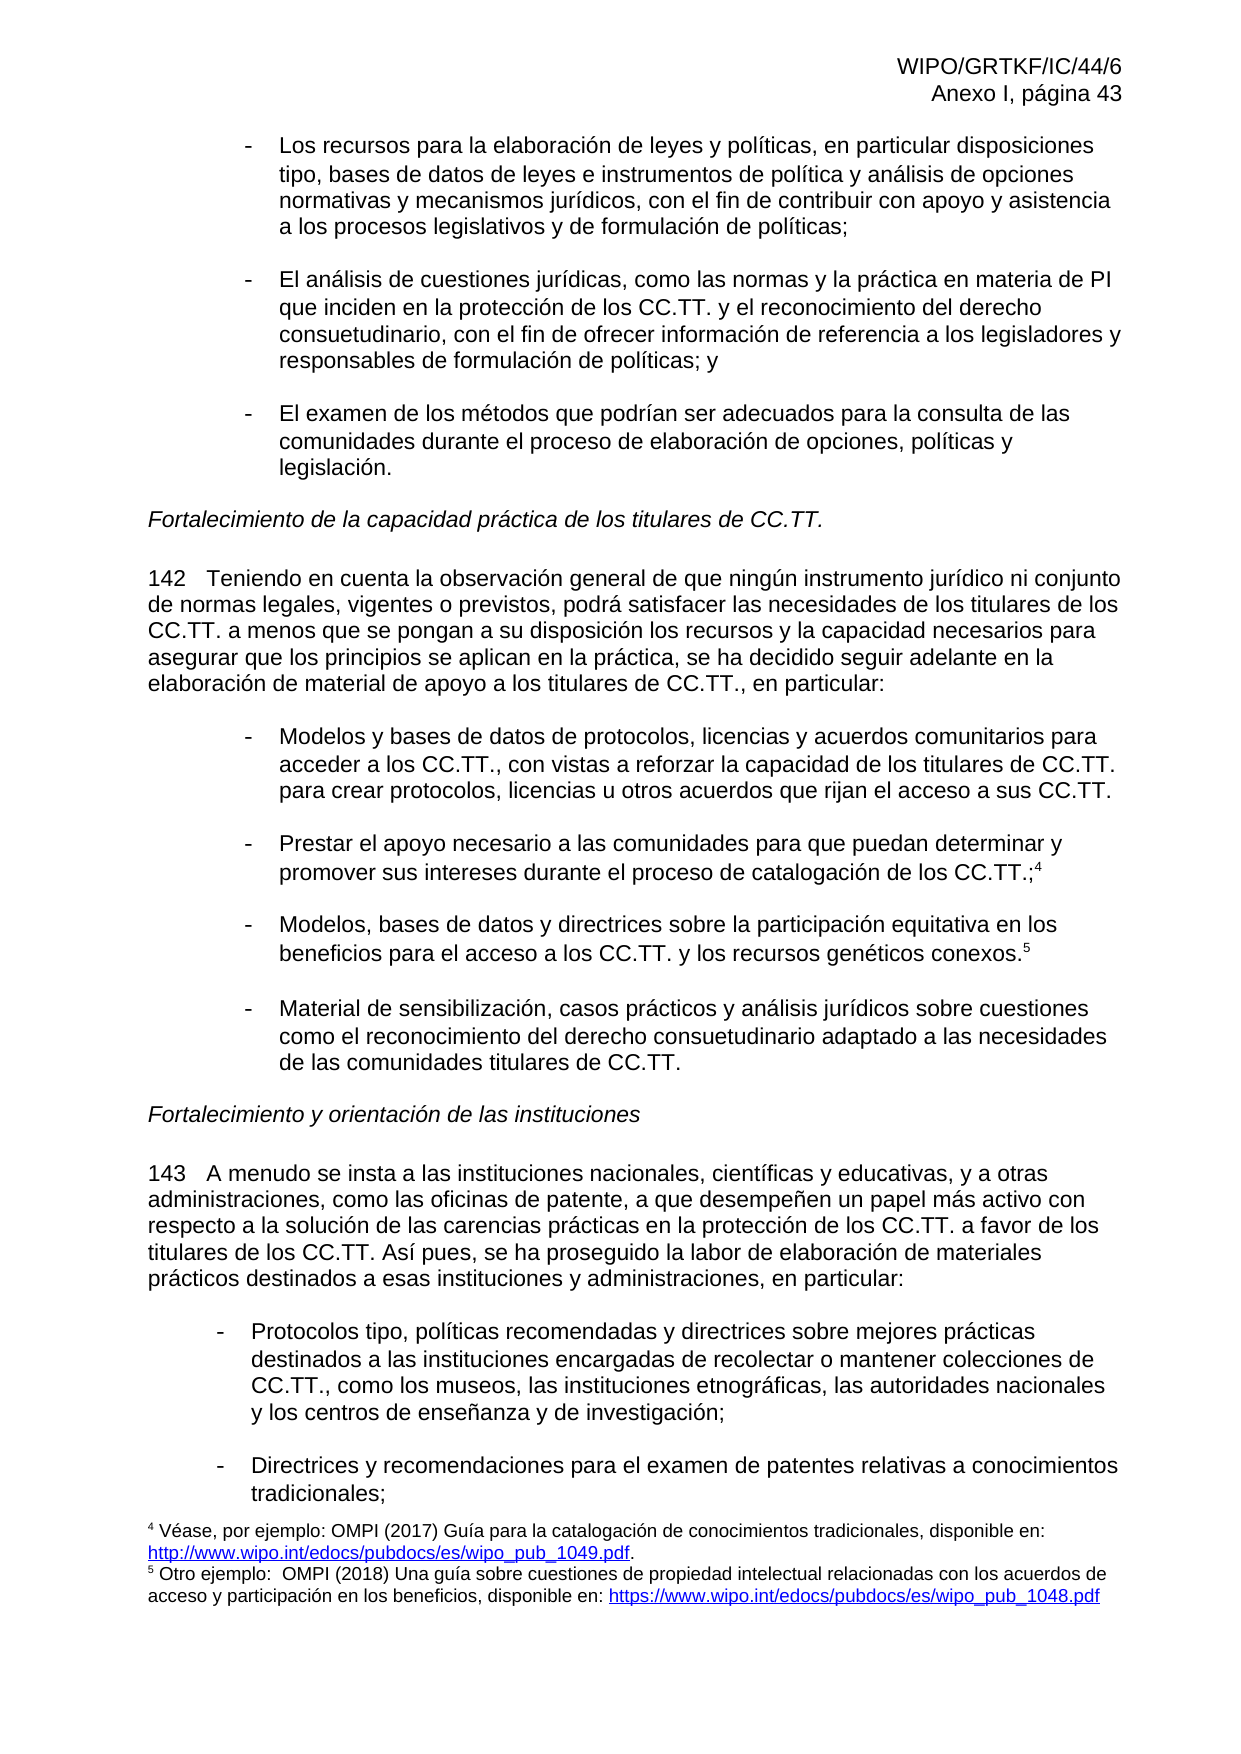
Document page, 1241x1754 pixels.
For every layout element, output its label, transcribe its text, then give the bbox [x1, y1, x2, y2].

list Material de sensibilización, casos prácticos y análisis jurídicos sobre cuestiones como el reconocimiento del derecho consuetudinario adaptado a las necesidades de las comunidades titulares de CC.TT. [241, 995, 1122, 1076]
list Los recursos para la elaboración de leyes y políticas, en particular disposiciones tipo, bases de datos de leyes e instrumentos de política y análisis de opciones normativas y mecanismos jurídicos, con el fin de contribuir con apoyo y asistencia a los procesos legislativos y de formulación de políticas; [241, 132, 1122, 239]
list El análisis de cuestiones jurídicas, como las normas y la práctica en materia de PI que inciden en la protección de los CC.TT. y el reconocimiento del derecho consuetudinario, con el fin de ofrecer información de referencia a los legisladores y responsables de formulación de políticas; y [241, 266, 1122, 373]
subtitle Fortalecimiento de la capacidad práctica de los titulares de CC.TT. [148, 506, 1122, 532]
list El examen de los métodos que podrían ser adecuados para la consulta de las comunidades durante el proceso de elaboración de opciones, políticas y legislación. [241, 400, 1122, 481]
list Directrices y recomendaciones para el examen de patentes relativas a conocimientos tradicionales; [213, 1452, 1122, 1506]
list Prestar el apoyo necesario a las comunidades para que puedan determinar y promover sus intereses durante el proceso de catalogación de los CC.TT.; [241, 830, 1122, 885]
list Modelos y bases de datos de protocolos, licencias y acuerdos comunitarios para acceder a los CC.TT., con vistas a reforzar la capacidad de los titulares de CC.TT. para crear protocolos, licencias u otros acuerdos que rijan el acceso a sus CC.TT. [241, 723, 1122, 804]
text Teniendo en cuenta la observación general de que ningún instrumento jurídico ni conjunto de normas legales, vigentes o previstos, podrá satisfacer las necesidades de los titulares de los CC.TT. a menos que se pongan a su disposición los recursos y la capacidad necesarios para asegurar que los principios se aplican en la práctica, se ha decidido seguir adelante en la elaboración de material de apoyo a los titulares de CC.TT., en particular: [148, 565, 1122, 696]
list Modelos, bases de datos y directrices sobre la participación equitativa en los beneficios para el acceso a los CC.TT. y los recursos genéticos conexos. [241, 911, 1122, 966]
subtitle Fortalecimiento y orientación de las instituciones [148, 1101, 1122, 1127]
list Protocolos tipo, políticas recomendadas y directrices sobre mejores prácticas destinados a las instituciones encargadas de recolectar o mantener colecciones de CC.TT., como los museos, las instituciones etnográficas, las autoridades nacionales y los centros de enseñanza y de investigación; [213, 1318, 1122, 1425]
text A menudo se insta a las instituciones nacionales, científicas y educativas, y a otras administraciones, como las oficinas de patente, a que desempeñen un papel más activo con respecto a la solución de las carencias prácticas en la protección de los CC.TT. a favor de los titulares de los CC.TT. Así pues, se ha proseguido la labor de elaboración de materiales prácticos destinados a esas instituciones y administraciones, en particular: [148, 1160, 1122, 1291]
